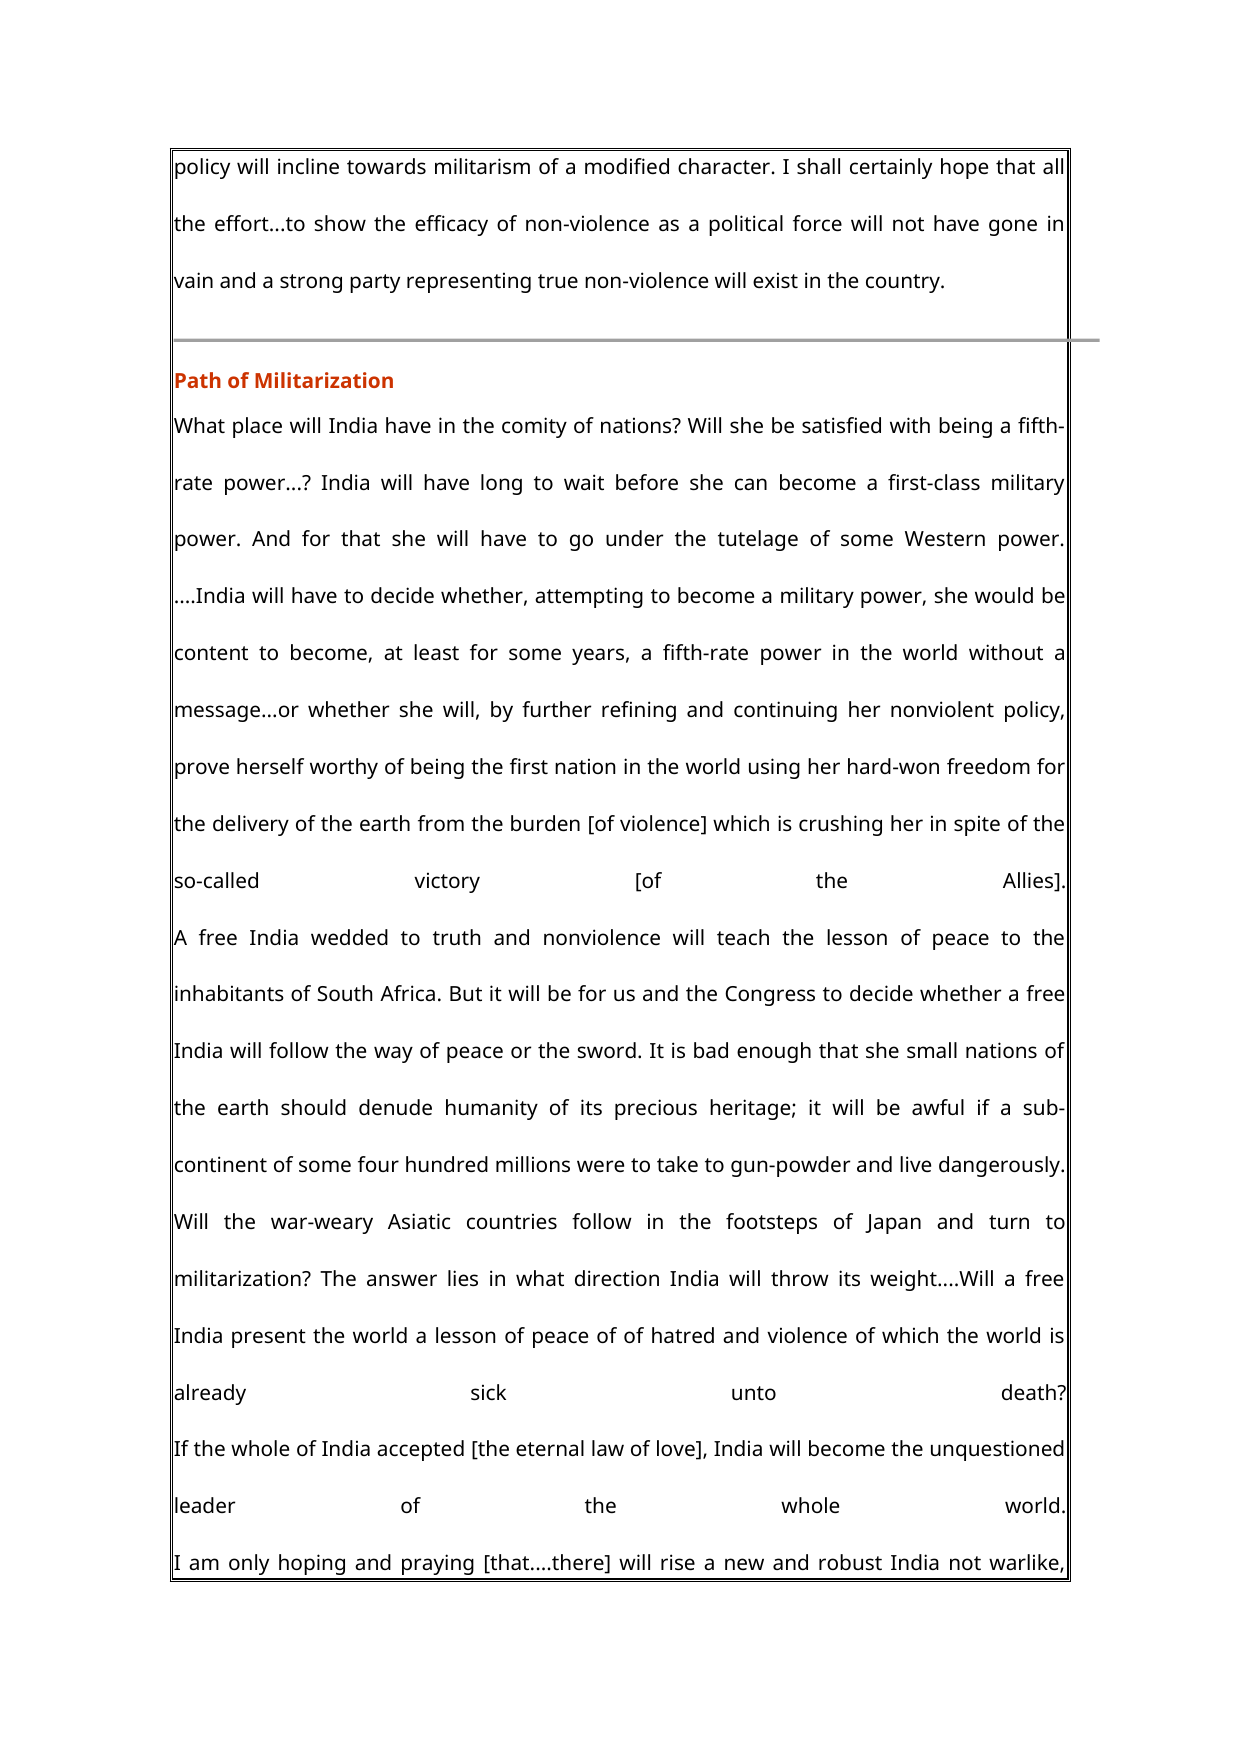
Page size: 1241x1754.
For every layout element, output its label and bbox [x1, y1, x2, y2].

table_cell [173, 151, 1067, 338]
table_cell [173, 342, 1067, 1578]
